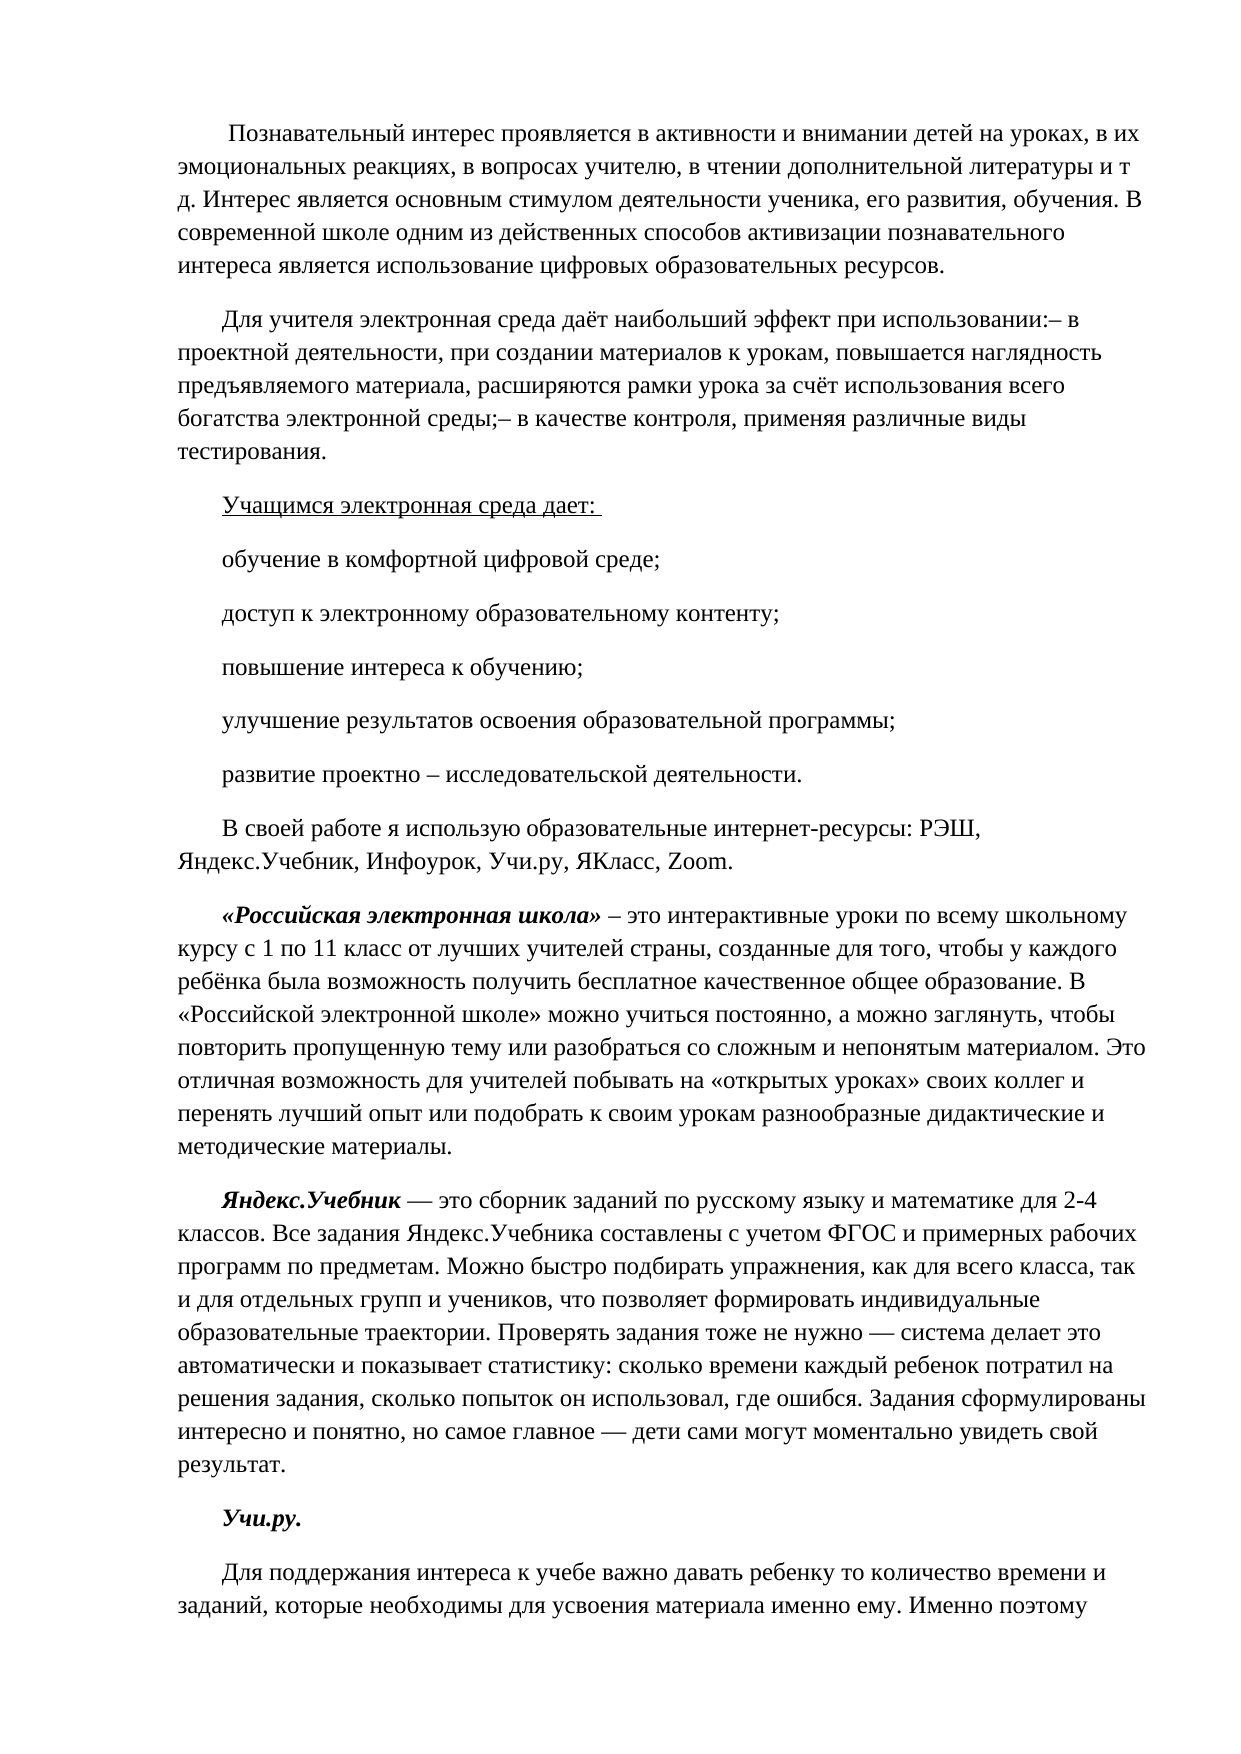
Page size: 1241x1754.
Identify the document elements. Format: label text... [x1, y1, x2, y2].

text Для учителя электронная среда даёт наибольший эффект при использовании:– в проектной деятельности, при создании материалов к урокам, повышается наглядность предъявляемого материала, расширяются рамки урока за счёт использования всего богатства электронной среды;– в качестве контроля, применяя различные виды тестирования. [177, 304, 1152, 465]
text повышение интереса к обучению; [177, 652, 1152, 680]
text Познавательный интерес проявляется в активности и внимании детей на уроках, в их эмоциональных реакциях, в вопросах учителю, в чтении дополнительной литературы и т д. Интерес является основным стимулом деятельности ученика, его развития, обучения. В современной школе одним из действенных способов активизации познавательного интереса является использование цифровых образовательных ресурсов. [177, 118, 1152, 279]
text развитие проектно – исследовательской деятельности. [177, 759, 1152, 788]
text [177, 1557, 1152, 1619]
text Яндекс.Учебник — это сборник заданий по русскому языку и математике для 2-4 классов. Все задания Яндекс.Учебника составлены с учетом ФГОС и примерных рабочих программ по предметам. Можно быстро подбирать упражнения, как для всего класса, так и для отдельных групп и учеников, что позволяет формировать индивидуальные образовательные траектории. Проверять задания тоже не нужно — система делает это автоматически и показывает статистику: сколько времени каждый ребенок потратил на решения задания, сколько попыток он использовал, где ошибся. Задания сформулированы интересно и понятно, но самое главное — дети сами могут моментально увидеть свой результат. [177, 1185, 1152, 1478]
text обучение в комфортной цифровой среде; [177, 544, 1152, 573]
text Учи.ру. [177, 1503, 1152, 1532]
text В своей работе я использую образовательные интернет-ресурсы: РЭШ, Яндекс.Учебник, Инфоурок, Учи.ру, ЯКласс, Zoom. [177, 813, 1152, 875]
text доступ к электронному образовательному контенту; [177, 598, 1152, 626]
text улучшение результатов освоения образовательной программы; [177, 705, 1152, 734]
text «Российская электронная школа» – это интерактивные уроки по всему школьному курсу с 1 по 11 класс от лучших учителей страны, созданные для того, чтобы у каждого ребёнка была возможность получить бесплатное качественное общее образование. В «Российской электронной школе» можно учиться постоянно, а можно заглянуть, чтобы повторить пропущенную тему или разобраться со сложным и непонятым материалом. Это отличная возможность для учителей побывать на «открытых уроках» своих коллег и перенять лучший опыт или подобрать к своим урокам разнообразные дидактические и методические материалы. [177, 900, 1152, 1160]
text Учащимся электронная среда дает: [177, 490, 1152, 519]
